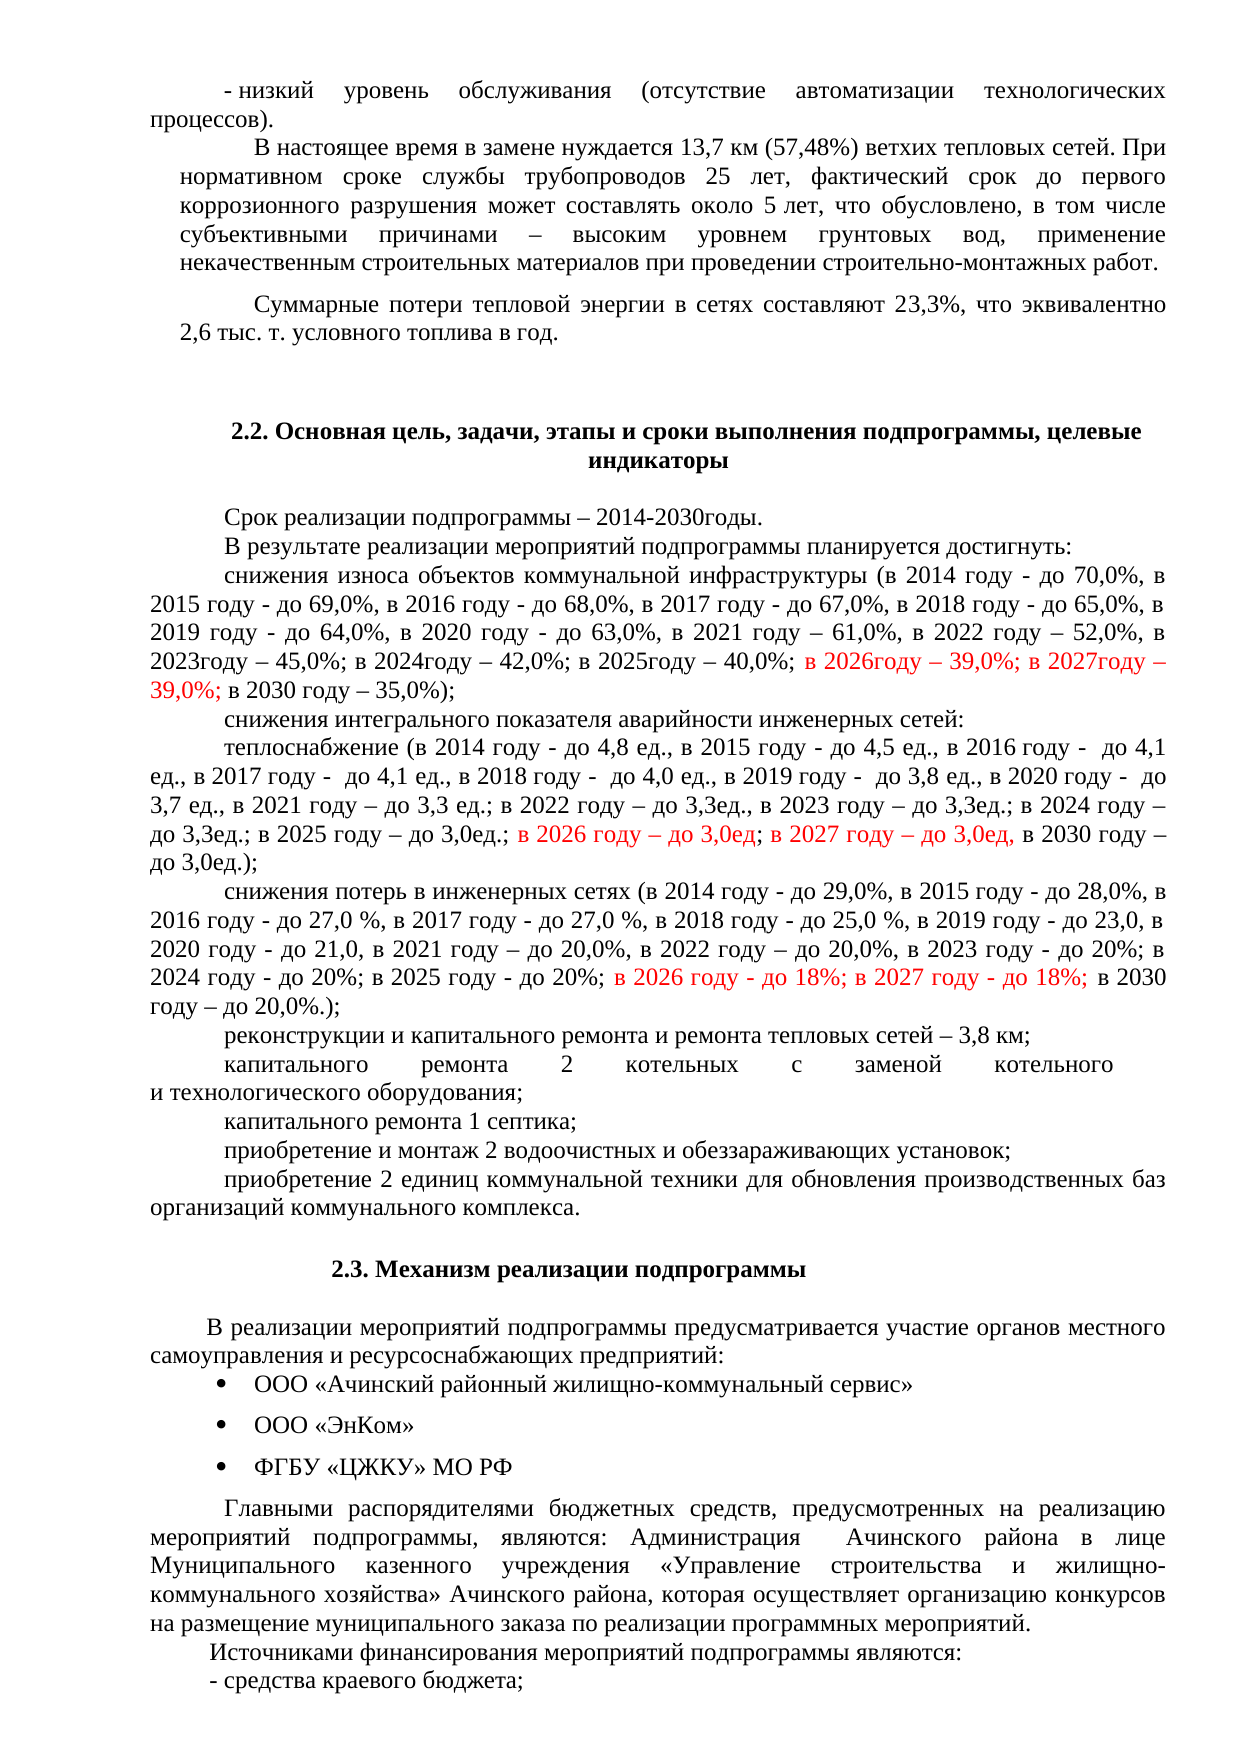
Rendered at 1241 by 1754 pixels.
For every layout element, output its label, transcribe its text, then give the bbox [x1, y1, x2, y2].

list ООО «Ачинский районный жилищно-коммунальный сервис» [217, 1369, 1167, 1398]
text - средства краевого бюджета; [150, 1665, 1167, 1694]
text Срок реализации подпрограммы – 2014-2030годы. [150, 502, 1167, 531]
text теплоснабжение (в 2014 году - до 4,8 ед., в 2015 году - до 4,5 ед., в 2016 году - до 4,1 ед., в 2017 году - до 4,1 ед., в 2018 году - до 4,0 ед., в 2019 году - до 3,8 ед., в 2020 году - до 3,7 ед., в 2021 году – до 3,3 ед.; в 2022 году – до 3,3ед., в 2023 году – до 3,3ед.; в 2024 году – до 3,3ед.; в 2025 году – до 3,0ед.; в 2026 году – до 3,0ед; в 2027 году – до 3,0ед, в 2030 году – до 3,0ед.); [150, 732, 1167, 876]
text Главными распорядителями бюджетных средств, предусмотренных на реализацию мероприятий подпрограммы, являются: Администрация Ачинского района в лице Муниципального казенного учреждения «Управление строительства и жилищно-коммунального хозяйства» Ачинского района, которая осуществляет организацию конкурсов на размещение муниципального заказа по реализации программных мероприятий. [150, 1493, 1167, 1637]
list ФГБУ «ЦЖКУ» МО РФ [217, 1452, 1167, 1480]
text снижения потерь в инженерных сетях (в 2014 году - до 29,0%, в 2015 году - до 28,0%, в 2016 году - до 27,0 %, в 2017 году - до 27,0 %, в 2018 году - до 25,0 %, в 2019 году - до 23,0, в 2020 году - до 21,0, в 2021 году – до 20,0%, в 2022 году – до 20,0%, в 2023 году - до 20%; в 2024 году - до 20%; в 2025 году - до 20%; в 2026 году - до 18%; в 2027 году - до 18%; в 2030 году – до 20,0%.); [150, 876, 1167, 1020]
list ООО «ЭнКом» [217, 1410, 1167, 1439]
text В настоящее время в замене нуждается 13,7 км (57,48%) ветхих тепловых сетей. При нормативном сроке службы трубопроводов 25 лет, фактический срок до первого коррозионного разрушения может составлять около 5 лет, что обусловлено, в том числе субъективными причинами – высоким уровнем грунтовых вод, применение некачественным строительных материалов при проведении строительно-монтажных работ. [179, 132, 1167, 276]
text приобретение и монтаж 2 водоочистных и обеззараживающих установок; [150, 1135, 1167, 1164]
text снижения износа объектов коммунальной инфраструктуры (в 2014 году - до 70,0%, в 2015 году - до 69,0%, в 2016 году - до 68,0%, в 2017 году - до 67,0%, в 2018 году - до 65,0%, в 2019 году - до 64,0%, в 2020 году - до 63,0%, в 2021 году – 61,0%, в 2022 году – 52,0%, в 2023году – 45,0%; в 2024году – 42,0%; в 2025году – 40,0%; в 2026году – 39,0%; в 2027году – 39,0%; в 2030 году – 35,0%); [150, 560, 1167, 704]
text Источниками финансирования мероприятий подпрограммы являются: [150, 1637, 1167, 1665]
text снижения интегрального показателя аварийности инженерных сетей: [150, 704, 1167, 732]
text В результате реализации мероприятий подпрограммы планируется достигнуть: [150, 531, 1167, 560]
text - низкий уровень обслуживания (отсутствие автоматизации технологических процессов). [150, 75, 1167, 132]
text Суммарные потери тепловой энергии в сетях составляют 23,3%, что эквивалентно 2,6 тыс. т. условного топлива в год. [179, 289, 1167, 346]
text капитального ремонта 1 септика; [150, 1106, 1167, 1135]
text В реализации мероприятий подпрограммы предусматривается участие органов местного самоуправления и ресурсоснабжающих предприятий: [150, 1312, 1167, 1369]
text приобретение 2 единиц коммунальной техники для обновления производственных баз организаций коммунального комплекса. [150, 1164, 1167, 1221]
text 2.2. Основная цель, задачи, этапы и сроки выполнения подпрограммы, целевые индикаторы [150, 416, 1167, 474]
text 2.3. Механизм реализации подпрограммы [150, 1254, 1167, 1283]
text реконструкции и капитального ремонта и ремонта тепловых сетей – 3,8 км; [150, 1020, 1167, 1049]
text капитального ремонта 2 котельных с заменой котельного и технологического оборудования; [150, 1049, 1167, 1106]
